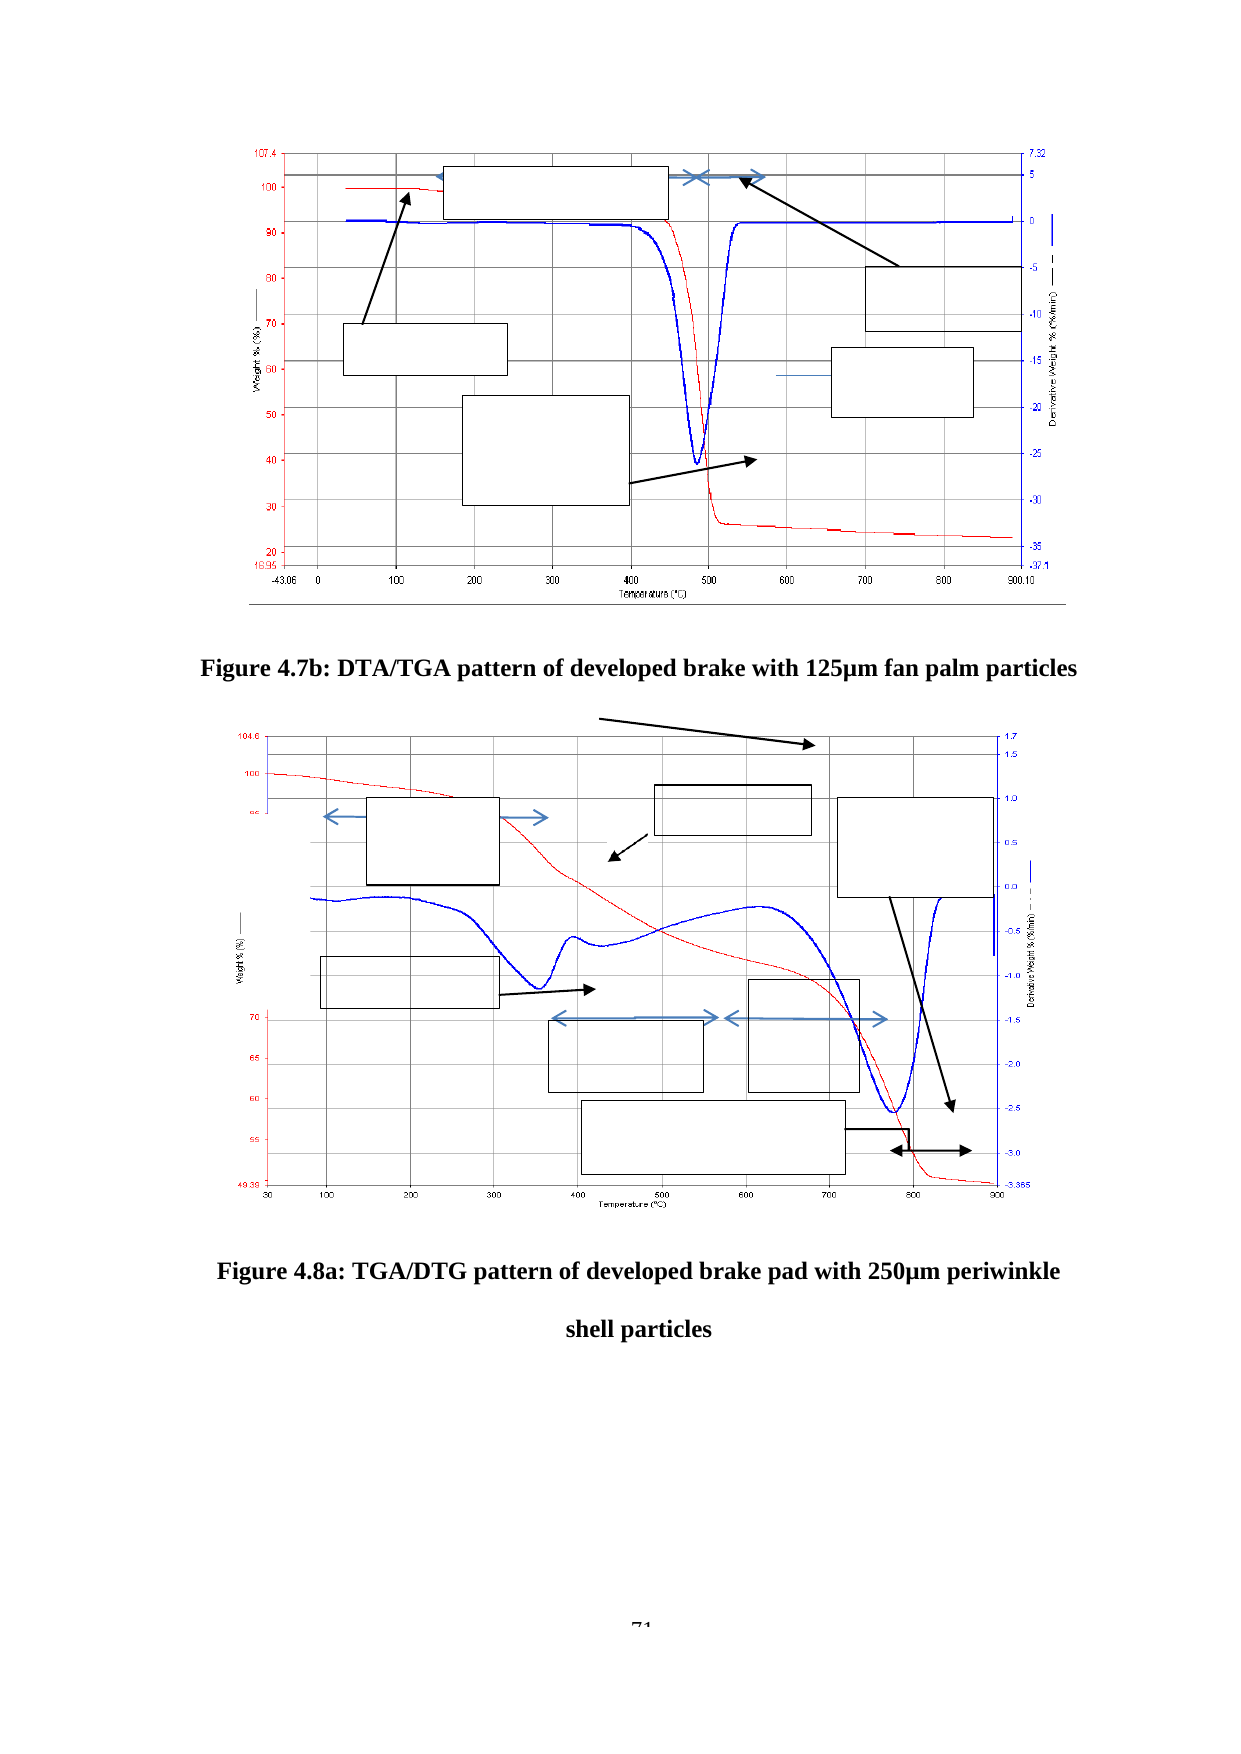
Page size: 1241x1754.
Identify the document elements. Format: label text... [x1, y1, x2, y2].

subtitle Figure 4.8a: TGA/DTG pattern of developed brake pad with 250µm periwinkle shell particles [189, 1256, 1088, 1343]
text Figure 4.7b: DTA/TGA pattern of developed brake with 125µm fan palm particles [189, 653, 1088, 682]
picture [236, 733, 1035, 1208]
picture [249, 147, 1066, 605]
